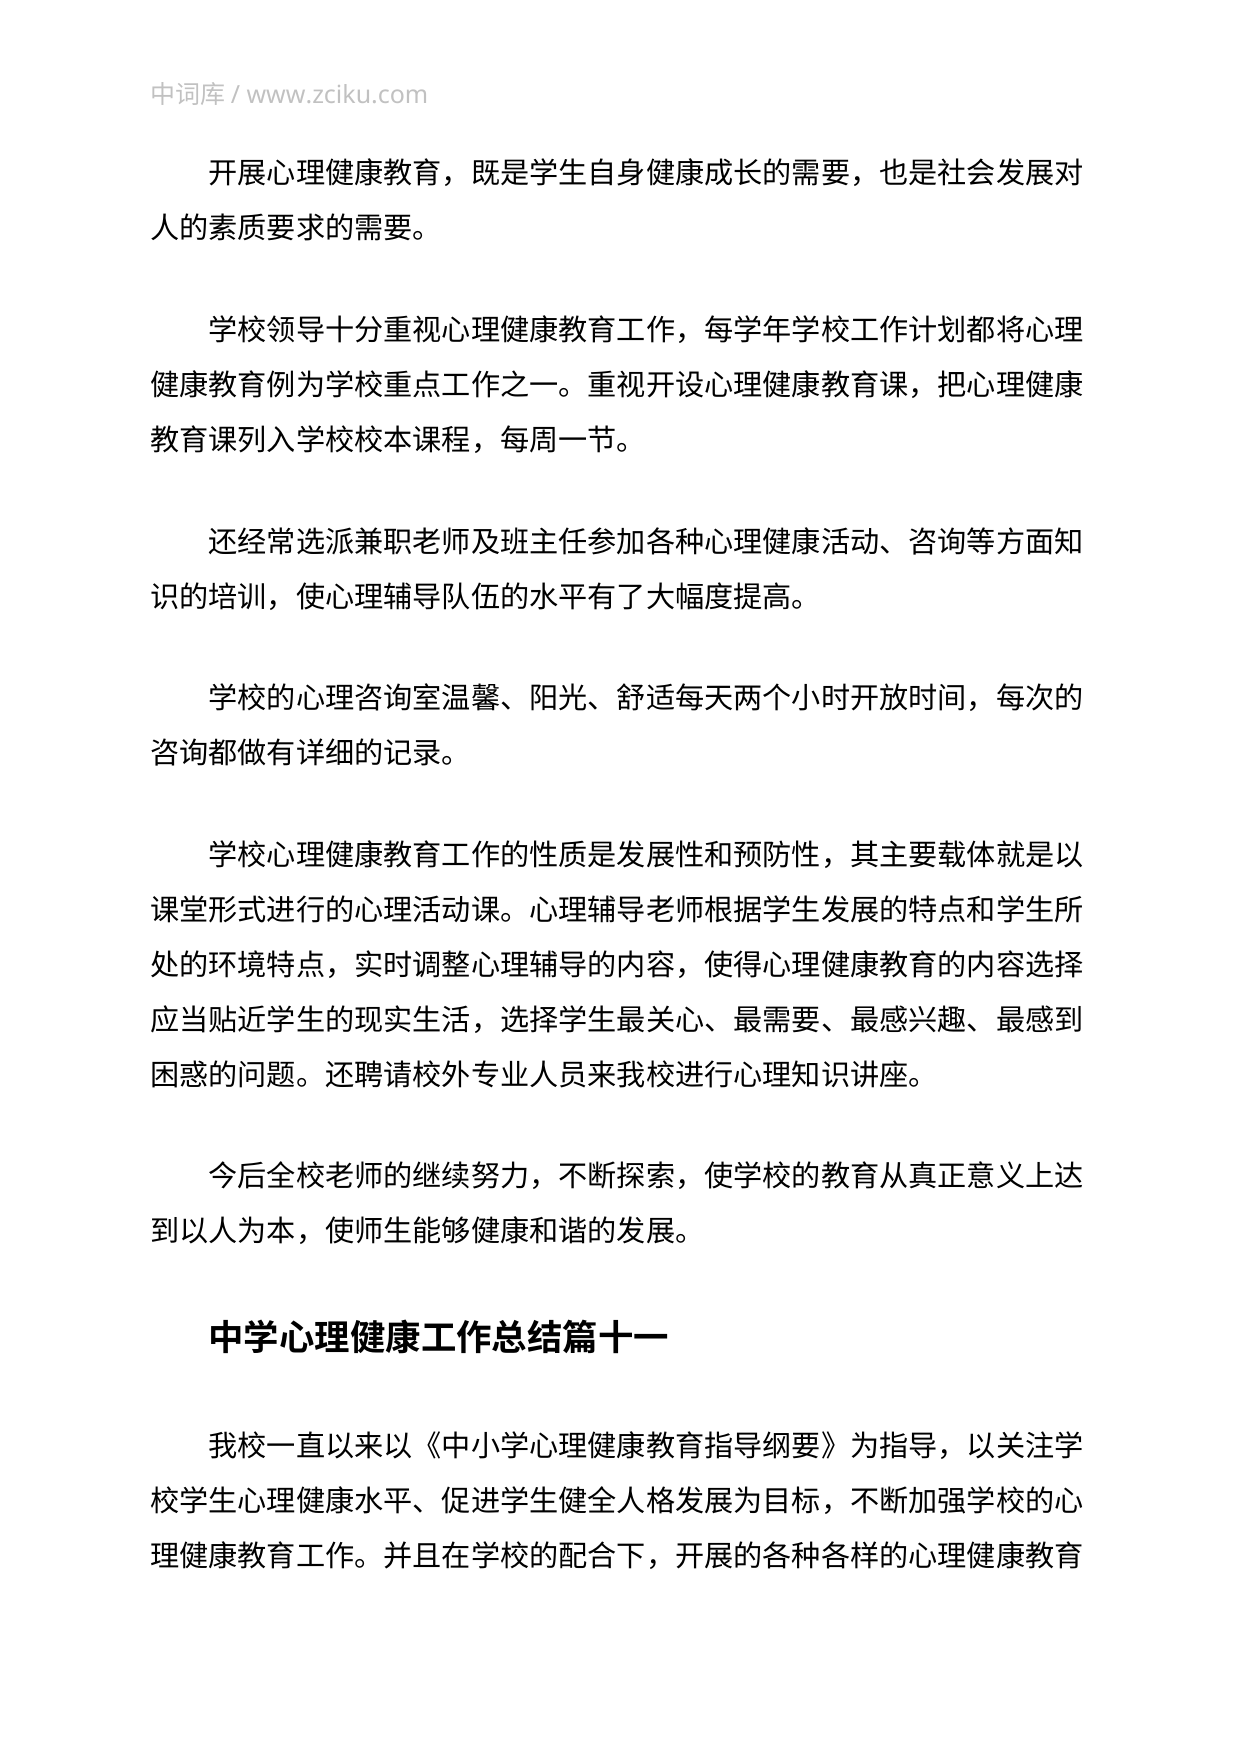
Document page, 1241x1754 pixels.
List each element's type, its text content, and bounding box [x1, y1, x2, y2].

text 学校的心理咨询室温馨、阳光、舒适每天两个小时开放时间，每次的咨询都做有详细的记录。 [150, 675, 1090, 772]
text 开展心理健康教育，既是学生自身健康成长的需要，也是社会发展对人的素质要求的需要。 [150, 150, 1090, 247]
text 中学心理健康工作总结篇十一 [150, 1309, 1090, 1361]
text 学校领导十分重视心理健康教育工作，每学年学校工作计划都将心理健康教育例为学校重点工作之一。重视开设心理健康教育课，把心理健康教育课列入学校校本课程，每周一节。 [150, 307, 1090, 459]
text 还经常选派兼职老师及班主任参加各种心理健康活动、咨询等方面知识的培训，使心理辅导队伍的水平有了大幅度提高。 [150, 518, 1090, 615]
text 今后全校老师的继续努力，不断探索，使学校的教育从真正意义上达到以人为本，使师生能够健康和谐的发展。 [150, 1153, 1090, 1250]
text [150, 1423, 1090, 1575]
text 学校心理健康教育工作的性质是发展性和预防性，其主要载体就是以课堂形式进行的心理活动课。心理辅导老师根据学生发展的特点和学生所处的环境特点，实时调整心理辅导的内容，使得心理健康教育的内容选择应当贴近学生的现实生活，选择学生最关心、最需要、最感兴趣、最感到困惑的问题。还聘请校外专业人员来我校进行心理知识讲座。 [150, 832, 1090, 1093]
